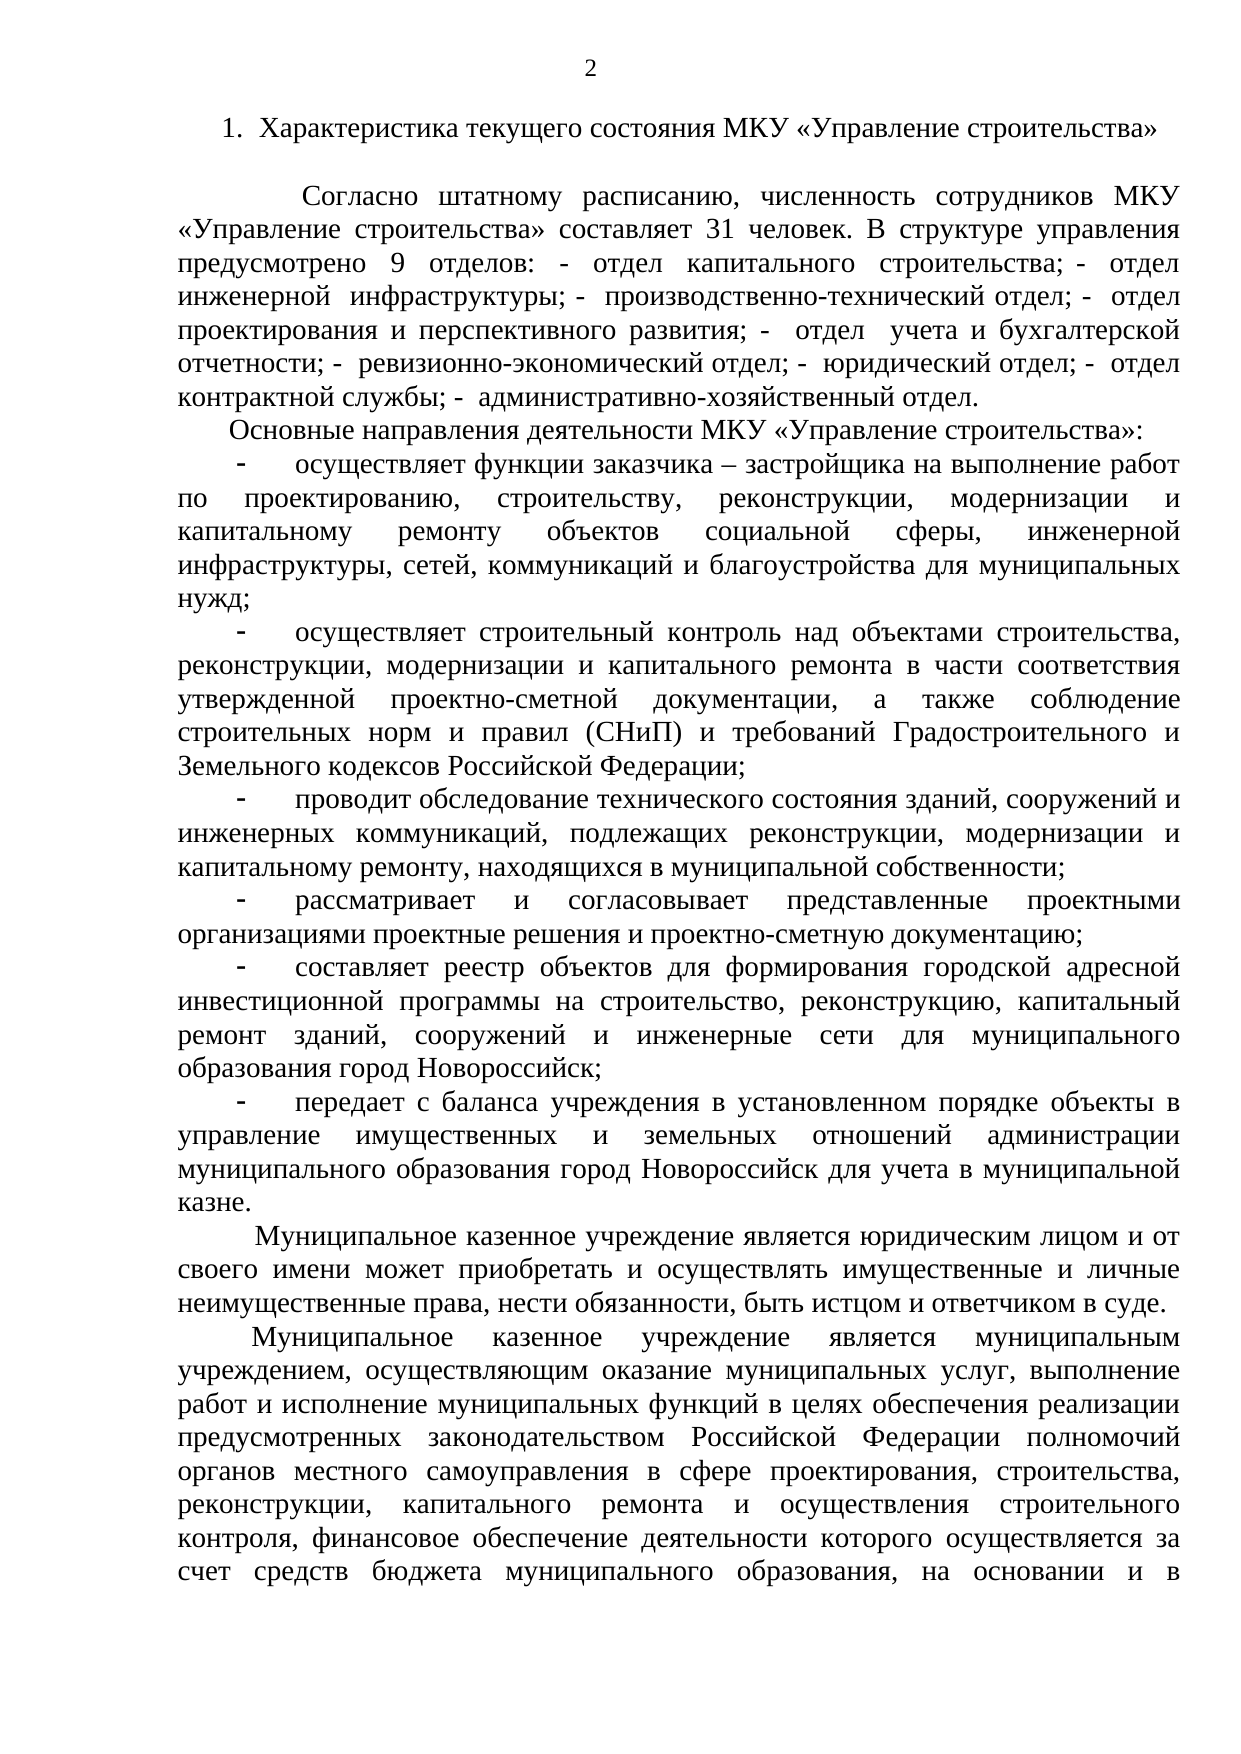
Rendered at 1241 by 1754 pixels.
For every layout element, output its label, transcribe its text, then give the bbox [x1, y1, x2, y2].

list Характеристика текущего состояния МКУ «Управление строительства» [221, 111, 1181, 144]
list передает с баланса учреждения в установленном порядке объекты в управление имущественных и земельных отношений администрации муниципального образования город Новороссийск для учета в муниципальной казне. [177, 1084, 1181, 1218]
list проводит обследование технического состояния зданий, сооружений и инженерных коммуникаций, подлежащих реконструкции, модернизации и капитальному ремонту, находящихся в муниципальной собственности; [177, 782, 1181, 882]
list составляет реестр объектов для формирования городской адресной инвестиционной программы на строительство, реконструкцию, капитальный ремонт зданий, сооружений и инженерные сети для муниципального образования город Новороссийск; [177, 949, 1181, 1084]
text Основные направления деятельности МКУ «Управление строительства»: [177, 412, 1181, 446]
text Муниципальное казенное учреждение является юридическим лицом и от своего имени может приобретать и осуществлять имущественные и личные неимущественные права, нести обязанности, быть истцом и ответчиком в суде. [177, 1218, 1181, 1319]
list осуществляет функции заказчика – застройщика на выполнение работ по проектированию, строительству, реконструкции, модернизации и капитальному ремонту объектов социальной сферы, инженерной инфраструктуры, сетей, коммуникаций и благоустройства для муниципальных нужд; [177, 446, 1181, 614]
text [177, 1319, 1181, 1587]
list рассматривает и согласовывает представленные проектными организациями проектные решения и проектно-сметную документацию; [177, 882, 1181, 949]
list осуществляет строительный контроль над объектами строительства, реконструкции, модернизации и капитального ремонта в части соответствия утвержденной проектно-сметной документации, а также соблюдение строительных норм и правил (СНиП) и требований Градостроительного и Земельного кодексов Российской Федерации; [177, 614, 1181, 782]
text Согласно штатному расписанию, численность сотрудников МКУ «Управление строительства» составляет 31 человек. В структуре управления предусмотрено 9 отделов: - отдел капитального строительства; - отдел инженерной инфраструктуры; - производственно-технический отдел; - отдел проектирования и перспективного развития; - отдел учета и бухгалтерской отчетности; - ревизионно-экономический отдел; - юридический отдел; - отдел контрактной службы; - административно-хозяйственный отдел. [177, 178, 1181, 412]
